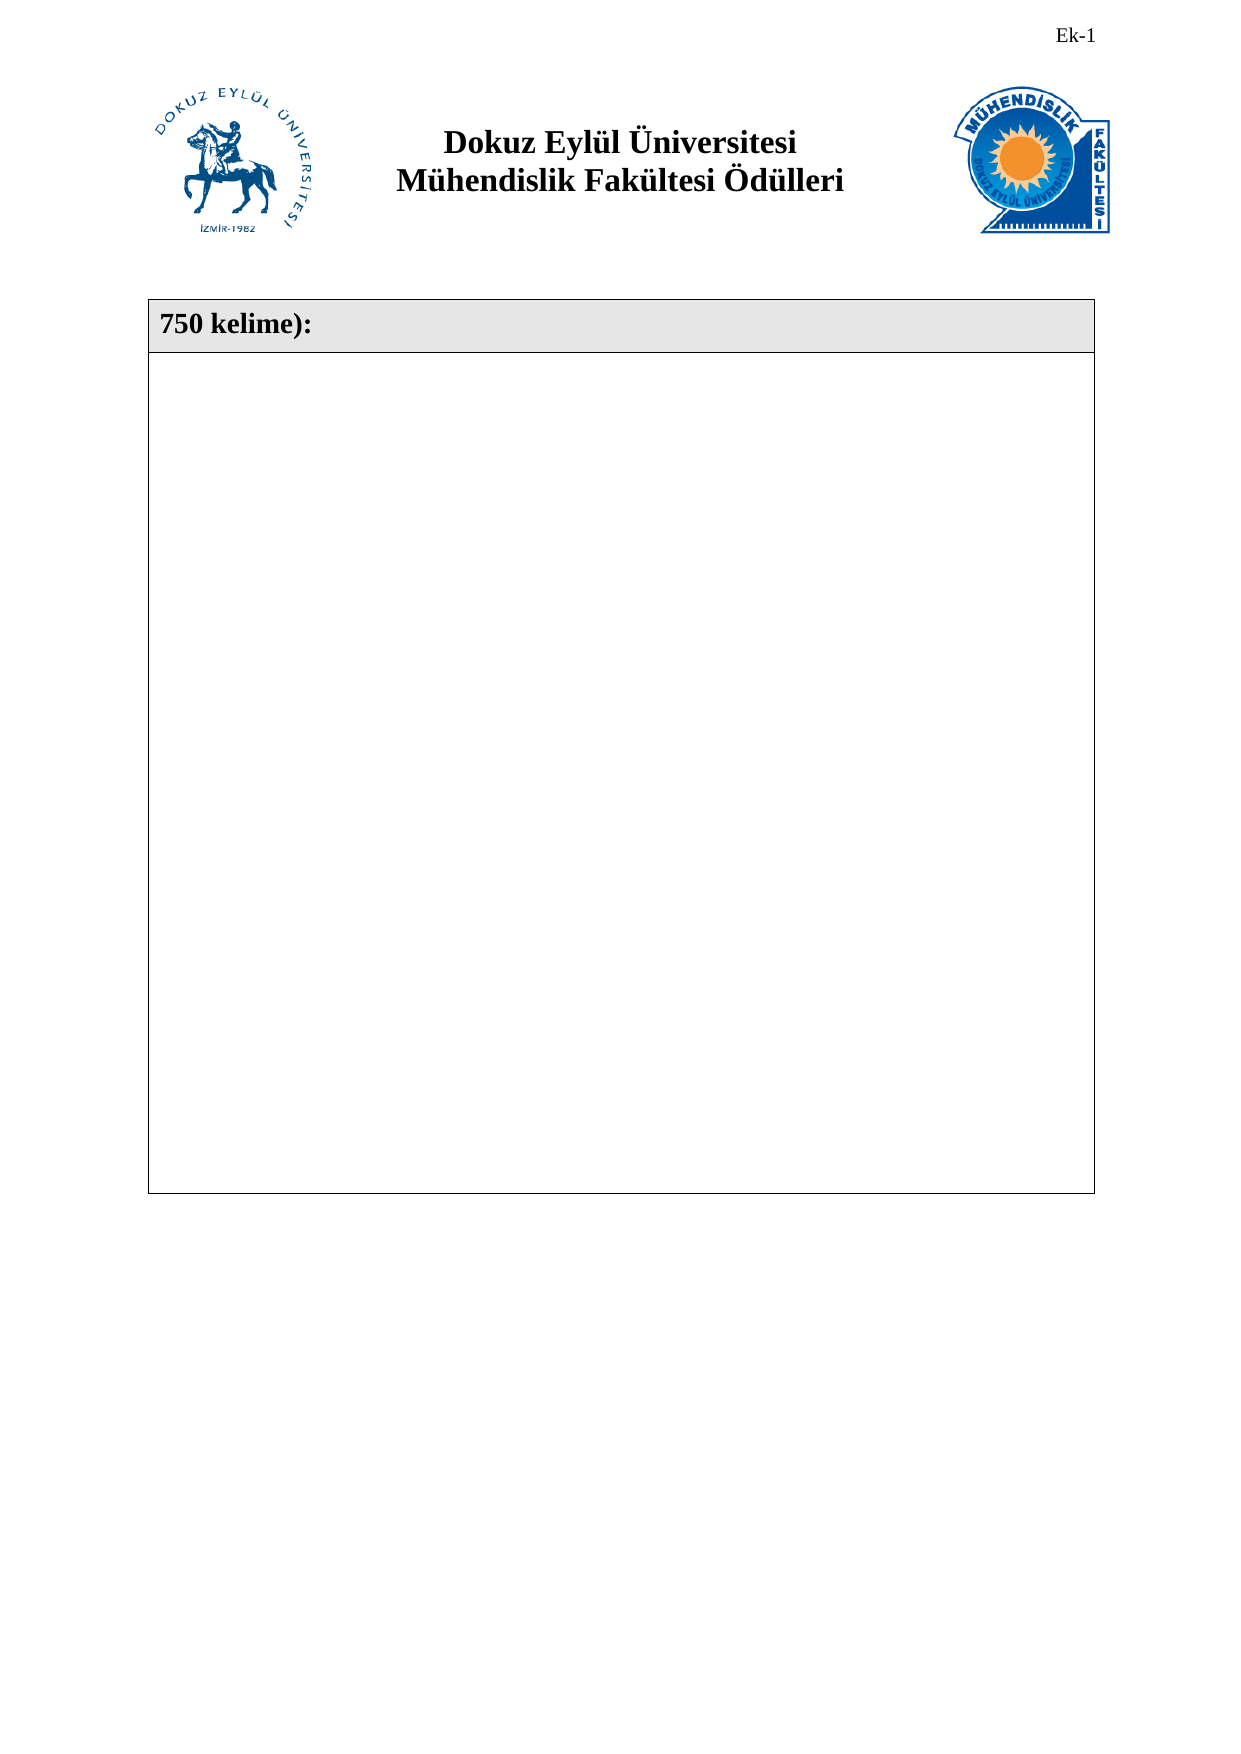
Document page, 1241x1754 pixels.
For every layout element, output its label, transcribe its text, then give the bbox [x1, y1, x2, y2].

table_cell Adayın Ödüle Aday Gösterme veya Gösterilme Gerekçesi (Maksimum 750 kelime): [149, 300, 1094, 352]
picture [945, 73, 1118, 246]
picture [146, 73, 319, 246]
table_cell [149, 353, 1094, 1193]
